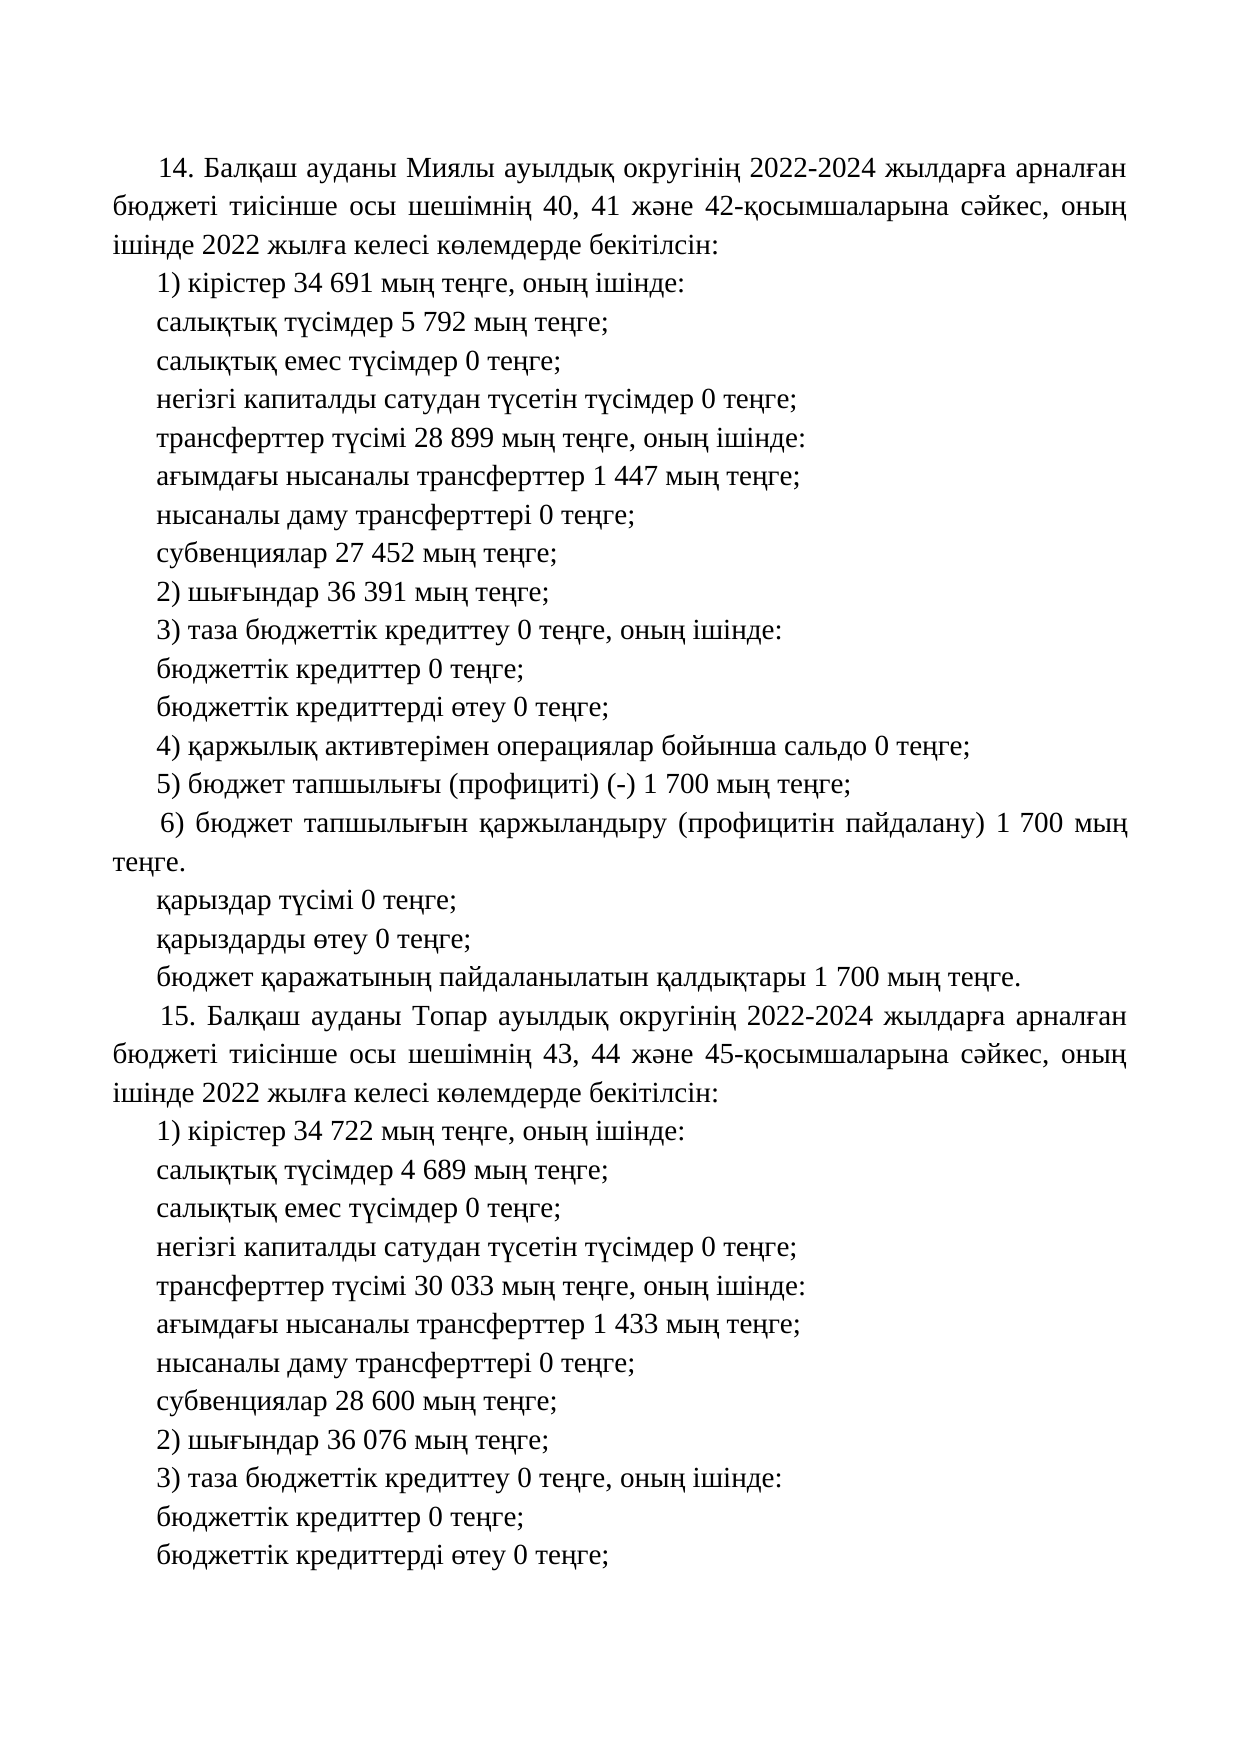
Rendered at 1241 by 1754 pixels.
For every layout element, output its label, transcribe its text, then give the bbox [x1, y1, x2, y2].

text 14. Балқаш ауданы Миялы ауылдық округінің 2022-2024 жылдарға арналған бюджеті тиісінше осы шешімнің 40, 41 және 42-қосымшаларына сәйкес, оның ішінде 2022 жылға келесі көлемдерде бекітілсін: [112, 150, 1128, 261]
text негізгі капиталды сатудан түсетін түсімдер 0 теңге; [112, 381, 1128, 415]
text 1) кірістер 34 722 мың теңге, оның ішінде: [112, 1113, 1128, 1147]
text ағымдағы нысаналы трансферттер 1 433 мың теңге; [112, 1306, 1128, 1340]
text 3) таза бюджеттік кредиттеу 0 теңге, оның ішінде: [112, 1460, 1128, 1494]
text бюджеттік кредиттерді өтеу 0 теңге; [112, 1537, 1128, 1571]
text 3) таза бюджеттік кредиттеу 0 теңге, оның ішінде: [112, 612, 1128, 646]
text трансферттер түсімі 30 033 мың теңге, оның ішінде: [112, 1268, 1128, 1301]
text 1) кірістер 34 691 мың теңге, оның ішінде: [112, 266, 1128, 299]
text қарыздарды өтеу 0 теңге; [112, 921, 1128, 954]
text бюджеттік кредиттерді өтеу 0 теңге; [112, 689, 1128, 723]
text қарыздар түсімі 0 теңге; [112, 882, 1128, 916]
text бюджеттік кредиттер 0 теңге; [112, 651, 1128, 684]
text бюджеттік кредиттер 0 теңге; [112, 1499, 1128, 1532]
text 2) шығындар 36 391 мың теңге; [112, 574, 1128, 607]
text 6) бюджет тапшылығын қаржыландыру (профицитін пайдалану) 1 700 мың теңге. [112, 805, 1128, 877]
text салықтық емес түсімдер 0 теңге; [112, 343, 1128, 376]
text ағымдағы нысаналы трансферттер 1 447 мың теңге; [112, 458, 1128, 492]
text 2) шығындар 36 076 мың теңге; [112, 1422, 1128, 1455]
text субвенциялар 28 600 мың теңге; [112, 1383, 1128, 1417]
text салықтық емес түсімдер 0 теңге; [112, 1191, 1128, 1224]
text трансферттер түсімі 28 899 мың теңге, оның ішінде: [112, 420, 1128, 453]
text 5) бюджет тапшылығы (профициті) (-) 1 700 мың теңге; [112, 767, 1128, 800]
text нысаналы даму трансферттері 0 теңге; [112, 497, 1128, 530]
text негізгі капиталды сатудан түсетін түсімдер 0 теңге; [112, 1229, 1128, 1263]
text 15. Балқаш ауданы Топар ауылдық округінің 2022-2024 жылдарға арналған бюджеті тиісінше осы шешімнің 43, 44 және 45-қосымшаларына сәйкес, оның ішінде 2022 жылға келесі көлемдерде бекітілсін: [112, 998, 1128, 1108]
text салықтық түсімдер 4 689 мың теңге; [112, 1152, 1128, 1186]
text нысаналы даму трансферттері 0 теңге; [112, 1345, 1128, 1378]
text 4) қаржылық активтерімен операциялар бойынша сальдо 0 теңге; [112, 728, 1128, 762]
text бюджет қаражатының пайдаланылатын қалдықтары 1 700 мың теңге. [112, 959, 1128, 993]
text субвенциялар 27 452 мың теңге; [112, 535, 1128, 569]
text салықтық түсімдер 5 792 мың теңге; [112, 304, 1128, 338]
